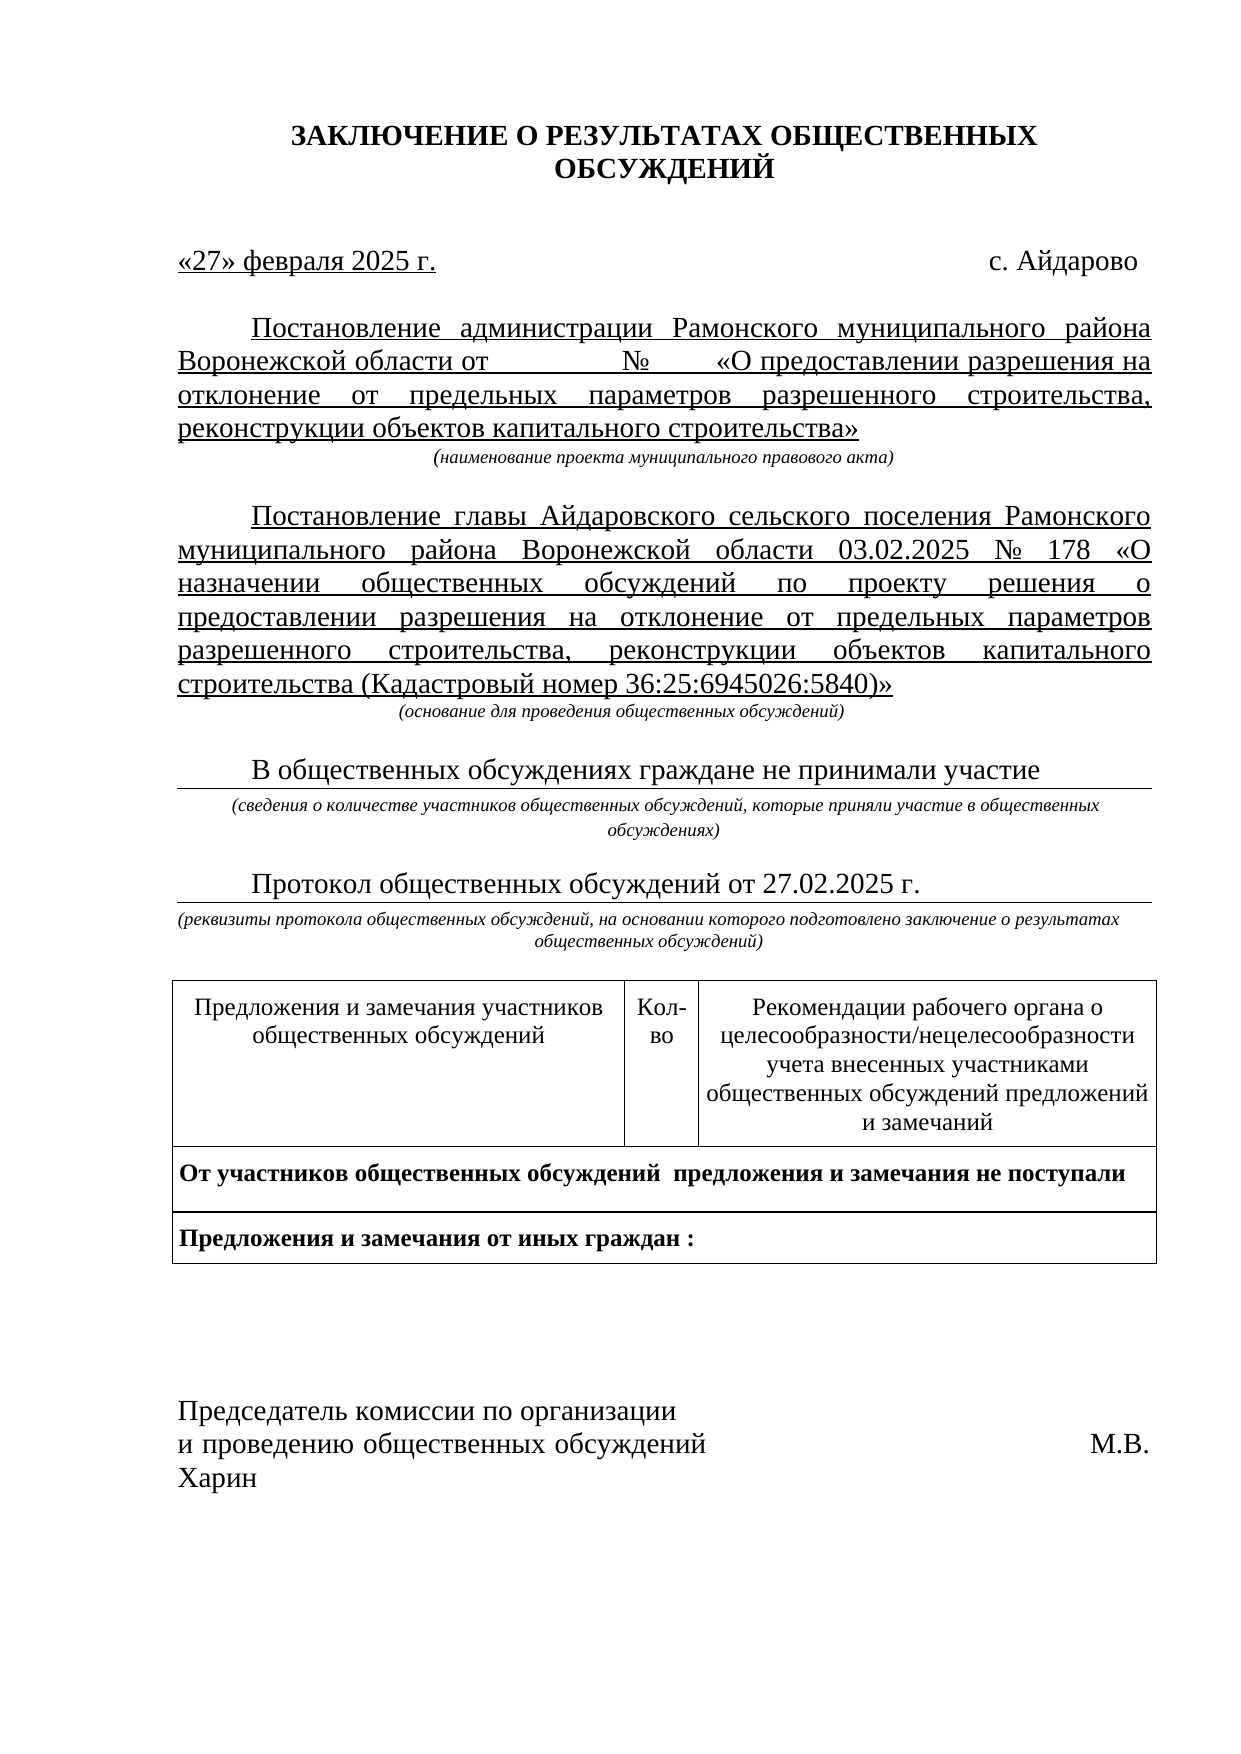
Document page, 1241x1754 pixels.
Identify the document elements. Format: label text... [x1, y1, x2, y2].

text Постановление главы Айдаровского сельского поселения Рамонского муниципального района Воронежской области 03.02.2025 № 178 «О назначении общественных обсуждений по проекту решения о предоставлении разрешения на отклонение от предельных параметров разрешенного строительства, реконструкции объектов капитального строительства (Кадастровый номер 36:25:6945026:5840)» [177, 662, 1152, 699]
table_cell От участников общественных обсуждений предложения и замечания не поступали [173, 1147, 1156, 1211]
table_header Предложения и замечания участников общественных обсуждений [173, 981, 624, 1146]
text Постановление администрации Рамонского муниципального района Воронежской области от ________ №____ «О предоставлении разрешения на отклонение от предельных параметров разрешенного строительства, реконструкции объектов капитального строительства» [177, 310, 1152, 372]
table_header Кол-во [625, 981, 698, 1146]
text (сведения о количестве участников общественных обсуждений, которые приняли участие в общественных обсуждениях) [177, 794, 1152, 841]
text Постановление главы Айдаровского сельского поселения Рамонского муниципального района Воронежской области 03.02.2025 № 178 «О назначении общественных обсуждений по проекту решения о предоставлении разрешения на отклонение от предельных параметров разрешенного строительства, реконструкции объектов капитального строительства (Кадастровый номер 36:25:6945026:5840)» [177, 629, 1152, 661]
text Постановление главы Айдаровского сельского поселения Рамонского муниципального района Воронежской области 03.02.2025 № 178 «О назначении общественных обсуждений по проекту решения о предоставлении разрешения на отклонение от предельных параметров разрешенного строительства, реконструкции объектов капитального строительства (Кадастровый номер 36:25:6945026:5840)» [177, 498, 1152, 561]
text (наименование проекта муниципального правового акта) [177, 444, 1152, 468]
table_header Рекомендации рабочего органа о целесообразности/нецелесообразности учета внесенных участниками общественных обсуждений предложений и замечаний [699, 981, 1156, 1146]
text В общественных обсуждениях граждане не принимали участие [177, 752, 1152, 788]
text «27» февраля 2025 г. с. Айдарово [177, 243, 1152, 276]
text (основание для проведения общественных обсуждений) [325, 699, 1152, 721]
text Постановление главы Айдаровского сельского поселения Рамонского муниципального района Воронежской области 03.02.2025 № 178 «О назначении общественных обсуждений по проекту решения о предоставлении разрешения на отклонение от предельных параметров разрешенного строительства, реконструкции объектов капитального строительства (Кадастровый номер 36:25:6945026:5840)» [177, 562, 1152, 628]
text Постановление администрации Рамонского муниципального района Воронежской области от ________ №____ «О предоставлении разрешения на отклонение от предельных параметров разрешенного строительства, реконструкции объектов капитального строительства» [177, 373, 1152, 406]
text Председатель комиссии по организации [177, 1393, 1152, 1426]
text ЗАКЛЮЧЕНИЕ О РЕЗУЛЬТАТАХ ОБЩЕСТВЕННЫХ ОБСУЖДЕНИЙ [177, 118, 1152, 185]
text и проведению общественных обсуждений М.В. Харин [177, 1426, 1152, 1493]
text (реквизиты протокола общественных обсуждений, на основании которого подготовлено заключение о результатах общественных обсуждений) [148, 908, 1152, 951]
text Протокол общественных обсуждений от 27.02.2025 г. [177, 866, 1152, 902]
table_cell Предложения и замечания от иных граждан : [173, 1213, 1156, 1262]
text Постановление администрации Рамонского муниципального района Воронежской области от ________ №____ «О предоставлении разрешения на отклонение от предельных параметров разрешенного строительства, реконструкции объектов капитального строительства» [177, 407, 1152, 444]
